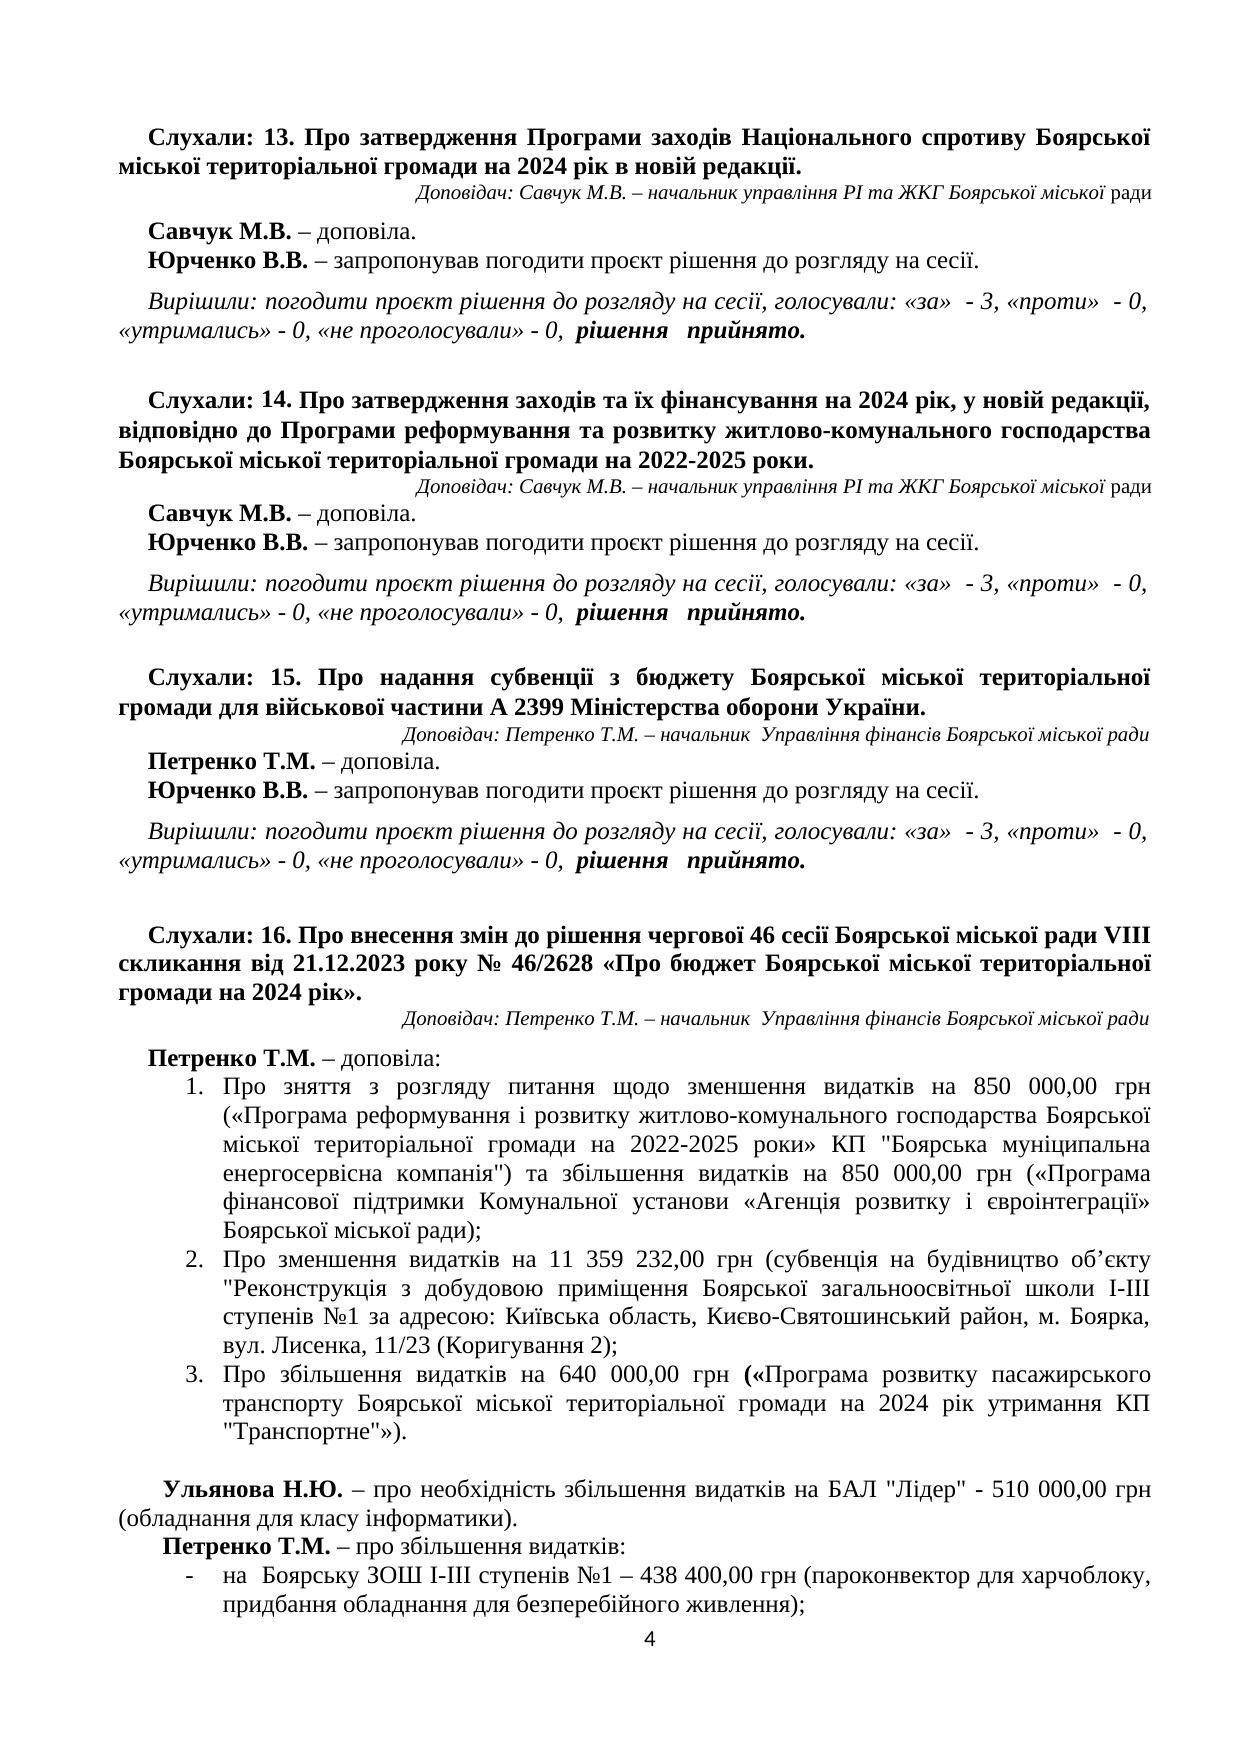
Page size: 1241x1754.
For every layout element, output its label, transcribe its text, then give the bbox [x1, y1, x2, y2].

text Петренко Т.М. – доповіла. [148, 746, 1152, 775]
text Слухали: 13. Про затвердження Програми заходів Національного спротиву Боярської міської територіальної громади на 2024 рік в новій редакції. [118, 122, 1152, 179]
text Слухали: 14. Про затвердження заходів та їх фінансування на 2024 рік, у новій редакції, відповідно до Програми реформування та розвитку житлово-комунального господарства Боярської міської територіальної громади на 2022-2025 роки. [118, 384, 1152, 474]
text Слухали: 15. Про надання субвенції з бюджету Боярської міської територіальної громади для військової частини А 2399 Міністерства оборони України. [118, 662, 1152, 721]
text Доповідач: Петренко Т.М. – начальник Управління фінансів Боярської міської ради [118, 722, 1152, 746]
text Доповідач: Савчук М.В. – начальник управління РІ та ЖКГ Боярської міської ради [148, 179, 1152, 204]
list Про зменшення видатків на 11 359 232,00 грн (субвенція на будівництво об’єкту "Реконструкція з добудовою приміщення Боярської загальноосвітньої школи I-III ступенів №1 за адресою: Київська область, Києво-Святошинський район, м. Боярка, вул. Лисенка, 11/23 (Коригування 2); [185, 1244, 1152, 1359]
list Про зняття з розгляду питання щодо зменшення видатків на 850 000,00 грн («Програма реформування і розвитку житлово-комунального господарства Боярської міської територіальної громади на 2022-2025 роки» КП "Боярська муніципальна енергосервісна компанія") та збільшення видатків на 850 000,00 грн («Програма фінансової підтримки Комунальної установи «Агенція розвитку і євроінтеграції» Боярської міської ради); [185, 1071, 1152, 1244]
list на Боярську ЗОШ I-III ступенів №1 – 438 400,00 грн (пароконвектор для харчоблоку, придбання обладнання для безперебійного живлення); [185, 1560, 1152, 1618]
text Доповідач: Савчук М.В. – начальник управління РІ та ЖКГ Боярської міської ради [148, 474, 1152, 498]
text Доповідач: Петренко Т.М. – начальник Управління фінансів Боярської міської ради [118, 1006, 1152, 1030]
text Слухали: 16. Про внесення змін до рішення чергової 46 сесії Боярської міської ради VIIІ скликання від 21.12.2023 року № 46/2628 «Про бюджет Боярської міської територіальної громади на 2024 рік». [118, 920, 1152, 1006]
text Петренко Т.М. – про збільшення видатків: [162, 1531, 1152, 1560]
text Юрченко В.В. – запропонував погодити проєкт рішення до розгляду на сесії. [148, 527, 1152, 555]
text Юрченко В.В. – запропонував погодити проєкт рішення до розгляду на сесії. [148, 775, 1152, 804]
text Савчук М.В. – доповіла. [148, 216, 1152, 245]
text Юрченко В.В. – запропонував погодити проєкт рішення до розгляду на сесії. [148, 245, 1152, 274]
text Савчук М.В. – доповіла. [148, 498, 1152, 527]
text Ульянова Н.Ю. – про необхідність збільшення видатків на БАЛ "Лідер" - 510 000,00 грн (обладнання для класу інформатики). [118, 1474, 1152, 1531]
text Петренко Т.М. – доповіла: [148, 1043, 1152, 1071]
list Про збільшення видатків на 640 000,00 грн («Програма розвитку пасажирського транспорту Боярської міської територіальної громади на 2024 рік утримання КП "Транспортне"»). [185, 1359, 1152, 1445]
